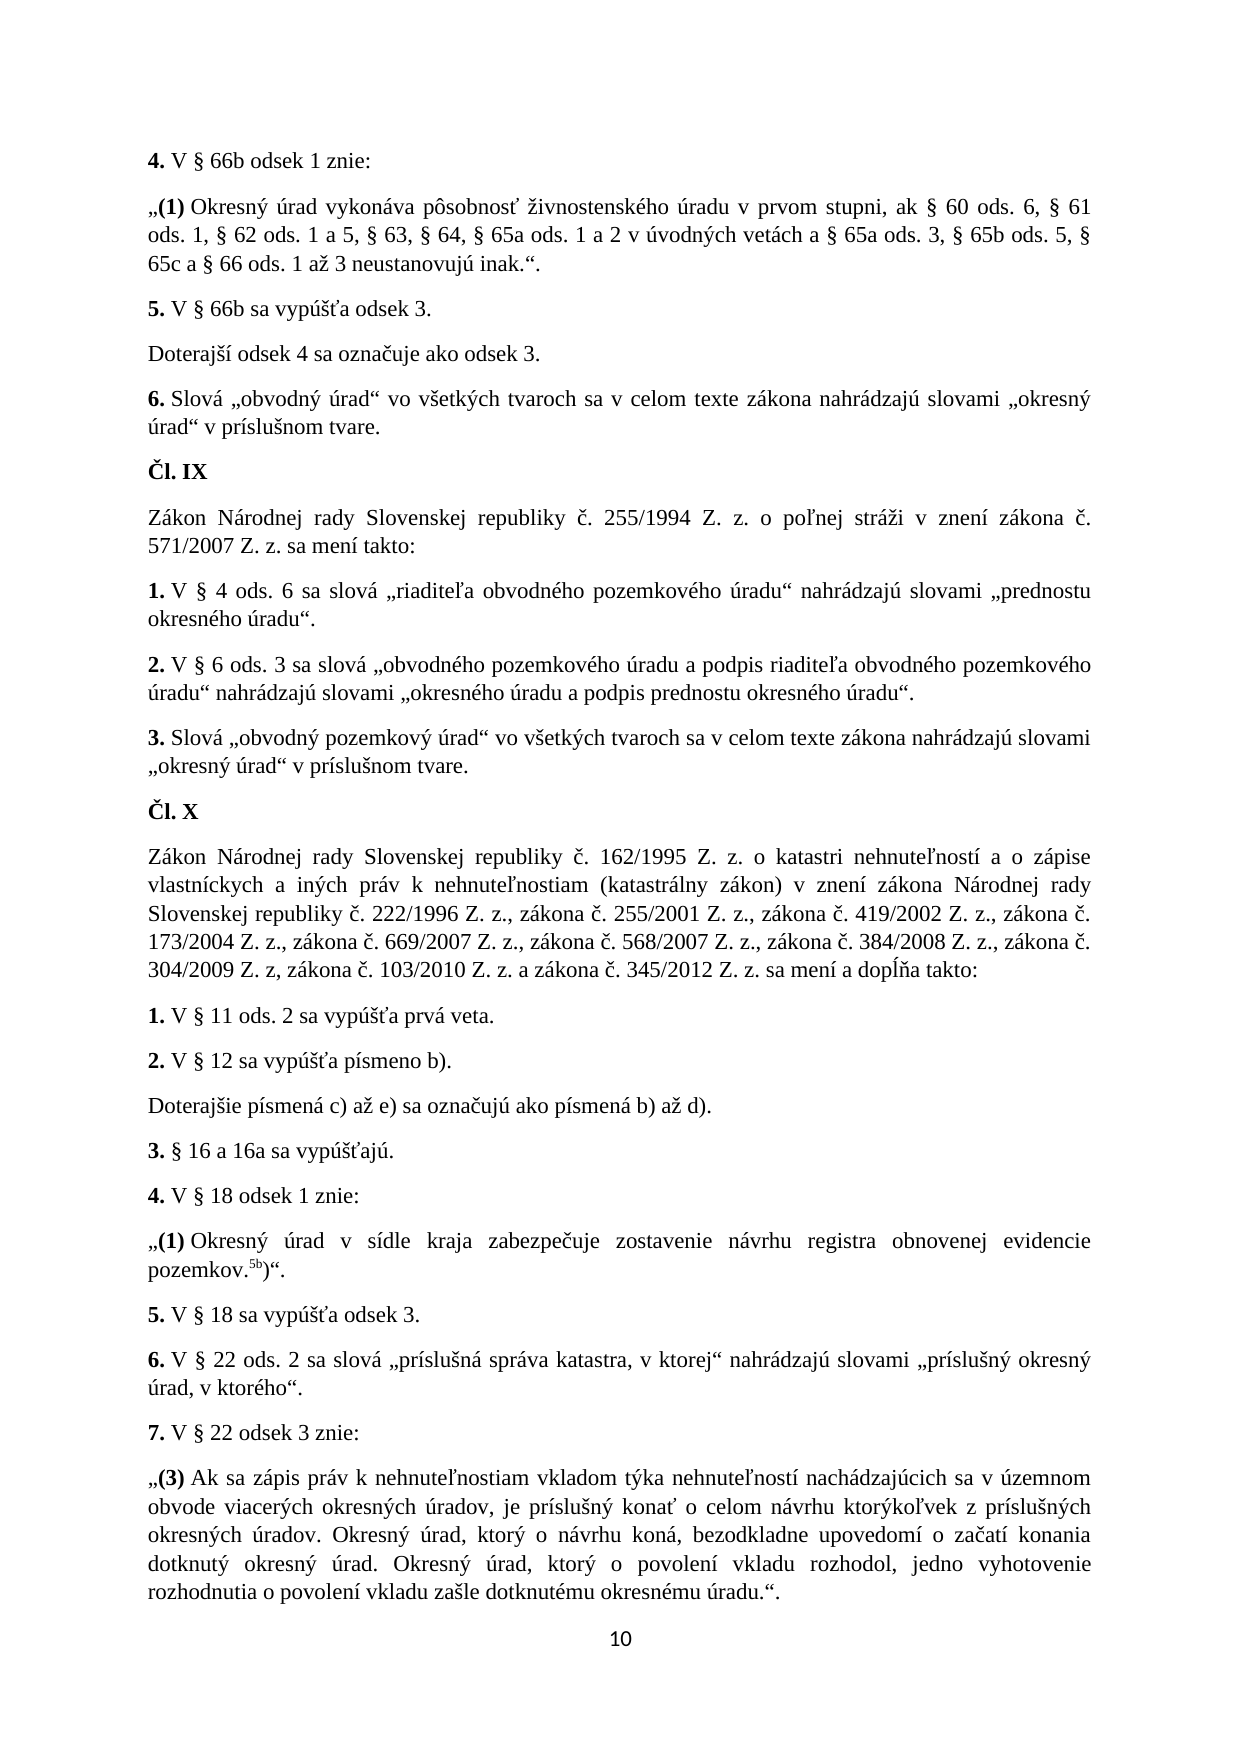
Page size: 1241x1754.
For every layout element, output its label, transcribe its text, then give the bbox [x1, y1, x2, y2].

text 6. Slová „obvodný úrad“ vo všetkých tvaroch sa v celom texte zákona nahrádzajú slovami „okresný úrad“ v príslušnom tvare. [148, 385, 1093, 440]
text Zákon Národnej rady Slovenskej republiky č. 255/1994 Z. z. o poľnej stráži v znení zákona č. 571/2007 Z. z. sa mení takto: [148, 503, 1093, 558]
text „(1) Okresný úrad vykonáva pôsobnosť živnostenského úradu v prvom stupni, ak § 60 ods. 6, § 61 ods. 1, § 62 ods. 1 a 5, § 63, § 64, § 65a ods. 1 a 2 v úvodných vetách a § 65a ods. 3, § 65b ods. 5, § 65c a § 66 ods. 1 až 3 neustanovujú inak.“. [148, 193, 1093, 276]
text 3. Slová „obvodný pozemkový úrad“ vo všetkých tvaroch sa v celom texte zákona nahrádzajú slovami „okresný úrad“ v príslušnom tvare. [148, 724, 1093, 779]
text Čl. X [148, 798, 1093, 824]
text 2. V § 12 sa vypúšťa písmeno b). [148, 1047, 1093, 1073]
text 7. V § 22 odsek 3 znie: [148, 1419, 1093, 1446]
text 1. V § 4 ods. 6 sa slová „riaditeľa obvodného pozemkového úradu“ nahrádzajú slovami „prednostu okresného úradu“. [148, 577, 1093, 632]
text 4. V § 66b odsek 1 znie: [148, 148, 1093, 174]
text „(3) Ak sa zápis práv k nehnuteľnostiam vkladom týka nehnuteľností nachádzajúcich sa v územnom obvode viacerých okresných úradov, je príslušný konať o celom návrhu ktorýkoľvek z príslušných okresných úradov. Okresný úrad, ktorý o návrhu koná, bezodkladne upovedomí o začatí konania dotknutý okresný úrad. Okresný úrad, ktorý o povolení vkladu rozhodol, jedno vyhotovenie rozhodnutia o povolení vkladu zašle dotknutému okresnému úradu.“. [148, 1464, 1093, 1604]
text 2. V § 6 ods. 3 sa slová „obvodného pozemkového úradu a podpis riaditeľa obvodného pozemkového úradu“ nahrádzajú slovami „okresného úradu a podpis prednostu okresného úradu“. [148, 651, 1093, 705]
text 5. V § 18 sa vypúšťa odsek 3. [148, 1301, 1093, 1327]
text 1. V § 11 ods. 2 sa vypúšťa prvá veta. [148, 1002, 1093, 1028]
text 4. V § 18 odsek 1 znie: [148, 1182, 1093, 1208]
text Zákon Národnej rady Slovenskej republiky č. 162/1995 Z. z. o katastri nehnuteľností a o zápise vlastníckych a iných práv k nehnuteľnostiam (katastrálny zákon) v znení zákona Národnej rady Slovenskej republiky č. 222/1996 Z. z., zákona č. 255/2001 Z. z., zákona č. 419/2002 Z. z., zákona č. 173/2004 Z. z., zákona č. 669/2007 Z. z., zákona č. 568/2007 Z. z., zákona č. 384/2008 Z. z., zákona č. 304/2009 Z. z, zákona č. 103/2010 Z. z. a zákona č. 345/2012 Z. z. sa mení a dopĺňa takto: [148, 843, 1093, 983]
text Doterajší odsek 4 sa označuje ako odsek 3. [148, 340, 1093, 366]
text Čl. IX [148, 458, 1093, 485]
text Doterajšie písmená c) až e) sa označujú ako písmená b) až d). [148, 1092, 1093, 1118]
text 5. V § 66b sa vypúšťa odsek 3. [148, 295, 1093, 321]
text 3. § 16 a 16a sa vypúšťajú. [148, 1137, 1093, 1163]
text „(1) Okresný úrad v sídle kraja zabezpečuje zostavenie návrhu registra obnovenej evidencie pozemkov.5b)“. [148, 1227, 1093, 1282]
text 6. V § 22 ods. 2 sa slová „príslušná správa katastra, v ktorej“ nahrádzajú slovami „príslušný okresný úrad, v ktorého“. [148, 1346, 1093, 1401]
